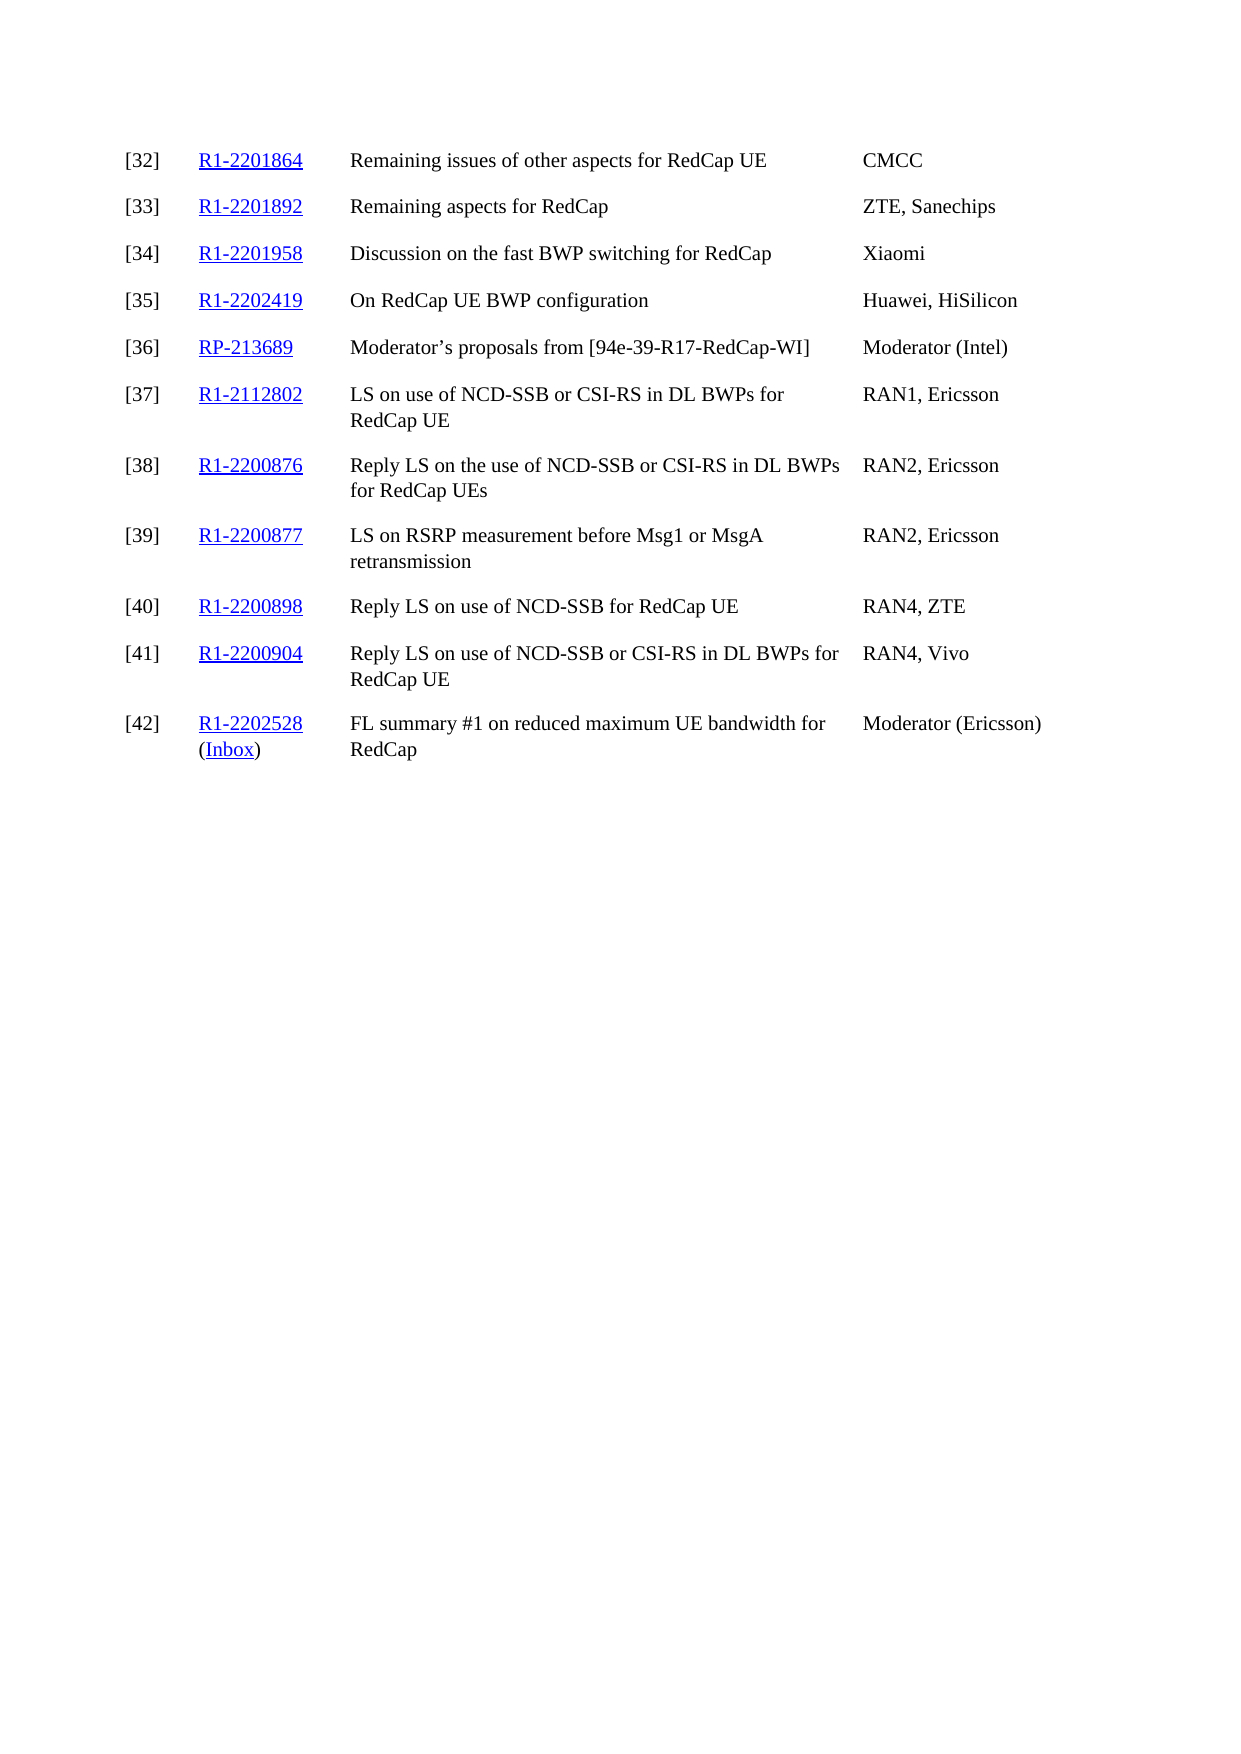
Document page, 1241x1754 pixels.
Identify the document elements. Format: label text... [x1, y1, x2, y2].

table_cell Reply LS on use of NCD-SSB or CSI-RS in DL BWPs for RedCap UE [343, 641, 855, 711]
table_cell [35] [118, 288, 191, 335]
table_cell [39] [118, 523, 191, 594]
table_cell RAN4, Vivo [855, 641, 1121, 711]
table_cell Moderator’s proposals from [94e-39-R17-RedCap-WI] [343, 335, 855, 382]
table_cell [37] [118, 382, 191, 452]
table_cell [38] [118, 453, 191, 523]
table_cell R1-2112802 [191, 382, 343, 452]
table_cell Moderator (Ericsson) [855, 711, 1121, 782]
table_cell [40] [118, 594, 191, 641]
table_cell R1-2200904 [191, 641, 343, 711]
table_cell [41] [118, 641, 191, 711]
table_cell R1-2201958 [191, 241, 343, 288]
table_cell RAN1, Ericsson [855, 382, 1121, 452]
table_cell R1-2201864 [191, 148, 343, 194]
table_cell [32] [118, 148, 191, 194]
table_cell RAN2, Ericsson [855, 453, 1121, 523]
table_cell R1-2202528 (Inbox) [191, 711, 343, 782]
table_cell LS on use of NCD-SSB or CSI-RS in DL BWPs for RedCap UE [343, 382, 855, 452]
table_cell R1-2201892 [191, 194, 343, 241]
table_cell R1-2200898 [191, 594, 343, 641]
table_cell Moderator (Intel) [855, 335, 1121, 382]
table_cell ZTE, Sanechips [855, 194, 1121, 241]
table_cell On RedCap UE BWP configuration [343, 288, 855, 335]
table_cell R1-2202419 [191, 288, 343, 335]
table_cell RAN2, Ericsson [855, 523, 1121, 594]
table_cell [33] [118, 194, 191, 241]
table_cell Remaining issues of other aspects for RedCap UE [343, 148, 855, 194]
table_cell [36] [118, 335, 191, 382]
table_cell Reply LS on use of NCD-SSB for RedCap UE [343, 594, 855, 641]
table_cell LS on RSRP measurement before Msg1 or MsgA retransmission [343, 523, 855, 594]
table_cell CMCC [855, 148, 1121, 194]
table_cell RAN4, ZTE [855, 594, 1121, 641]
table_cell Xiaomi [855, 241, 1121, 288]
table_cell Discussion on the fast BWP switching for RedCap [343, 241, 855, 288]
table_cell [42] [118, 711, 191, 782]
table_cell FL summary #1 on reduced maximum UE bandwidth for RedCap [343, 711, 855, 782]
table_cell RP-213689 [191, 335, 343, 382]
table_cell Remaining aspects for RedCap [343, 194, 855, 241]
table_cell R1-2200876 [191, 453, 343, 523]
table_cell R1-2200877 [191, 523, 343, 594]
table_cell Huawei, HiSilicon [855, 288, 1121, 335]
table_cell [34] [118, 241, 191, 288]
table_cell Reply LS on the use of NCD-SSB or CSI-RS in DL BWPs for RedCap UEs [343, 453, 855, 523]
